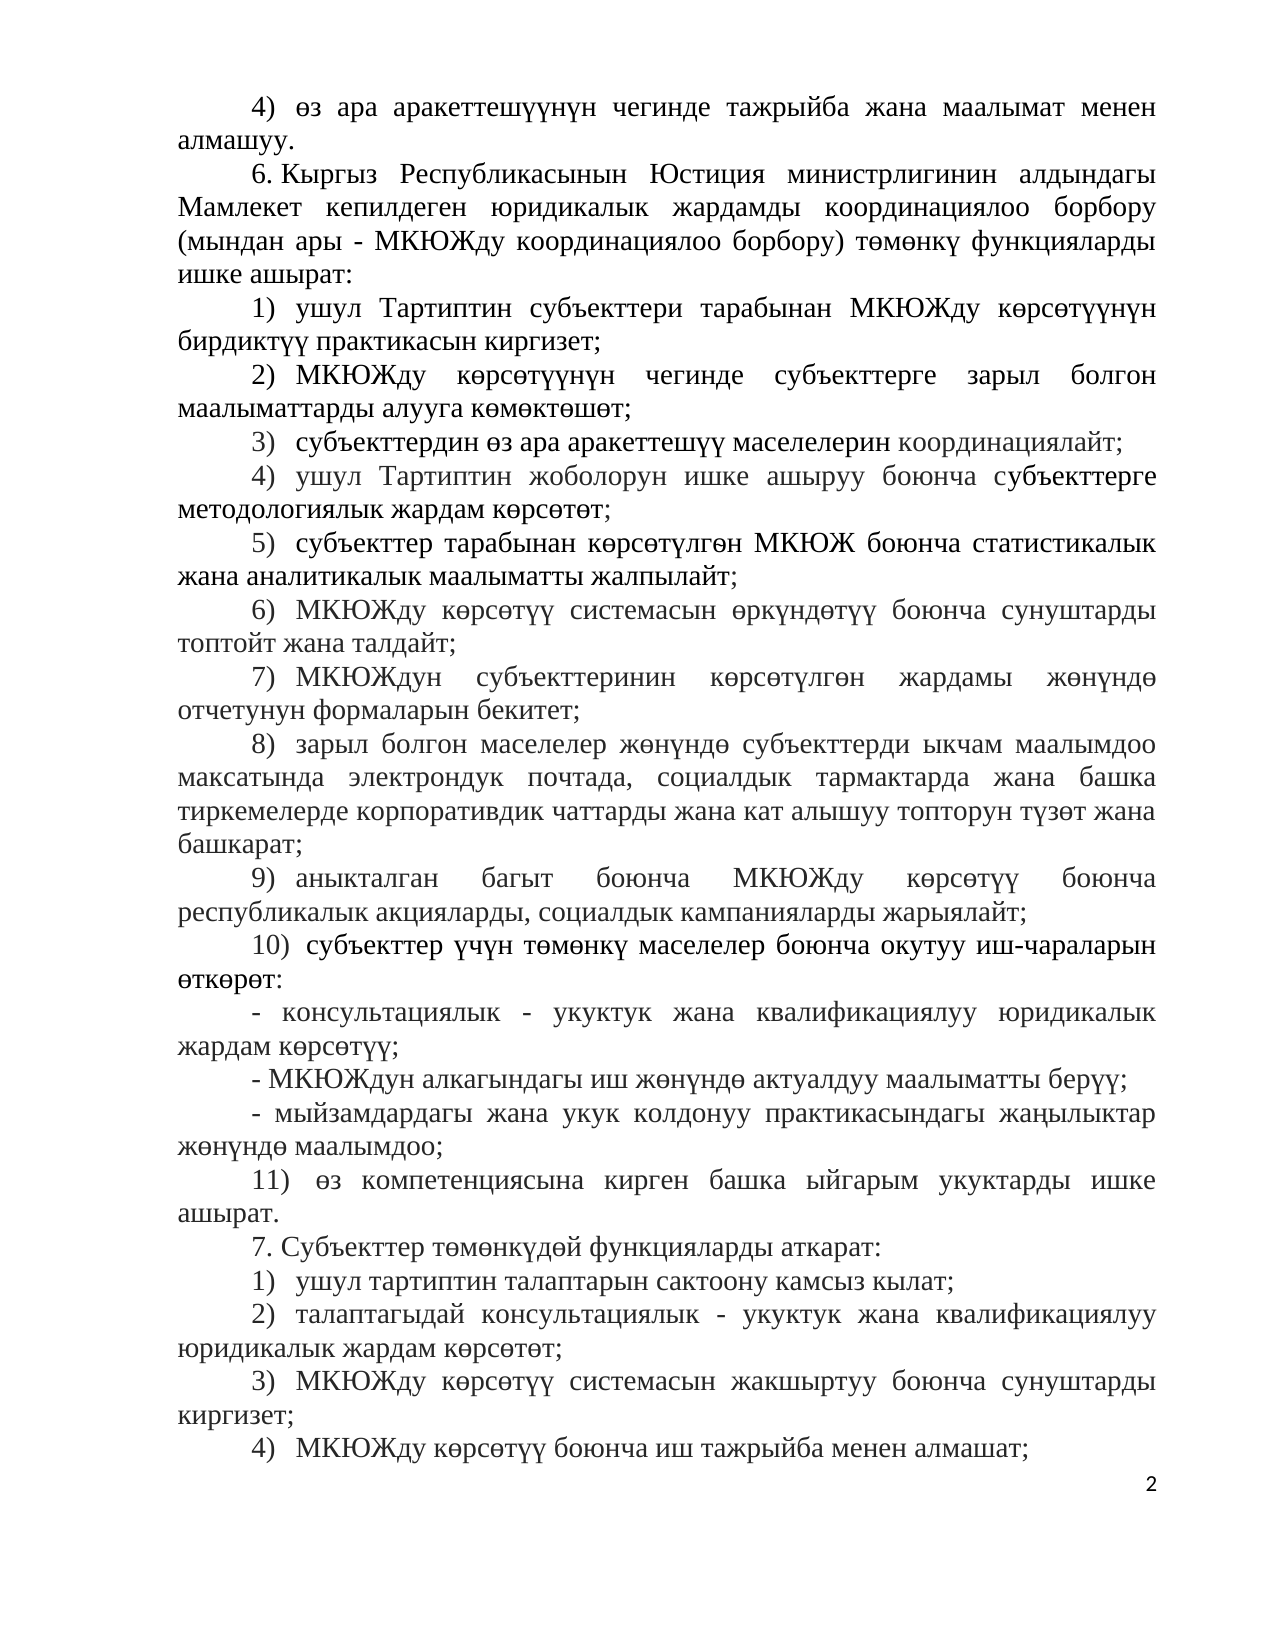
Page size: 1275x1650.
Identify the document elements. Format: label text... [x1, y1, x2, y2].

list МКЮЖду көрсөтүүнүн чегинде субъекттерге зарыл болгон маалыматтарды алууга көмөктөшөт; [177, 357, 1157, 424]
list субъекттер тарабынан көрсөтүлгѳн МКЮЖ боюнча статистикалык жана аналитикалык маалыматты жалпылайт; [177, 525, 1157, 592]
list МКЮЖду көрсөтүү боюнча иш тажрыйба менен алмашат; [177, 1430, 1157, 1464]
list аныкталган багыт боюнча МКЮЖду көрсөтүү боюнча республикалык акцияларды, социалдык кампанияларды жарыялайт; [177, 860, 1157, 927]
list Субъекттер төмөнкүдөй функцияларды аткарат: [177, 1229, 1157, 1263]
list өз компетенциясына кирген башка ыйгарым укуктарды ишке ашырат. [177, 1162, 1157, 1229]
list өз ара аракеттешүүнүн чегинде тажрыйба жана маалымат менен алмашуу. [177, 89, 1157, 156]
list ушул Тартиптин жоболорун ишке ашыруу боюнча субъекттерге методологиялык жардам көрсөтөт; [177, 458, 1157, 525]
list МКЮЖду көрсөтүү системасын өркүндөтүү боюнча сунуштарды топтойт жана талдайт; [177, 592, 1157, 659]
list зарыл болгон маселелер жөнүндө субъекттерди ыкчам маалымдоо максатында электрондук почтада, социалдык тармактарда жана башка тиркемелерде корпоративдик чаттарды жана кат алышуу топторун түзөт жана башкарат; [177, 726, 1157, 860]
list субъекттердин өз ара аракеттешүү маселелерин координациялайт; [177, 424, 1157, 458]
list Кыргыз Республикасынын Юстиция министрлигинин алдындагы Мамлекет кепилдеген юридикалык жардамды координациялоо борбору (мындан ары - МКЮЖду координациялоо борбору) төмөнкү функцияларды ишке ашырат: [177, 156, 1157, 290]
list ушул Тартиптин субъекттери тарабынан МКЮЖду көрсөтүүнүн бирдиктүү практикасын киргизет; [177, 290, 1157, 357]
list ушул тартиптин талаптарын сактоону камсыз кылат; [177, 1263, 1157, 1296]
list талаптагыдай консультациялык - укуктук жана квалификациялуу юридикалык жардам көрсөтөт; [177, 1296, 1157, 1363]
text - МКЮЖдун алкагындагы иш жөнүндө актуалдуу маалыматты берүү; [177, 1061, 1157, 1095]
list МКЮЖду көрсөтүү системасын жакшыртуу боюнча сунуштарды киргизет; [177, 1363, 1157, 1430]
text - мыйзамдардагы жана укук колдонуу практикасындагы жаңылыктар жөнүндө маалымдоо; [177, 1095, 1157, 1162]
text - консультациялык - укуктук жана квалификациялуу юридикалык жардам көрсөтүү; [177, 994, 1157, 1061]
list субъекттер үчүн төмөнкү маселелер боюнча окутуу иш-чараларын өткөрөт: [177, 927, 1157, 994]
list МКЮЖдун субъекттеринин көрсөтүлгөн жардамы жөнүндө отчетунун формаларын бекитет; [177, 659, 1157, 726]
